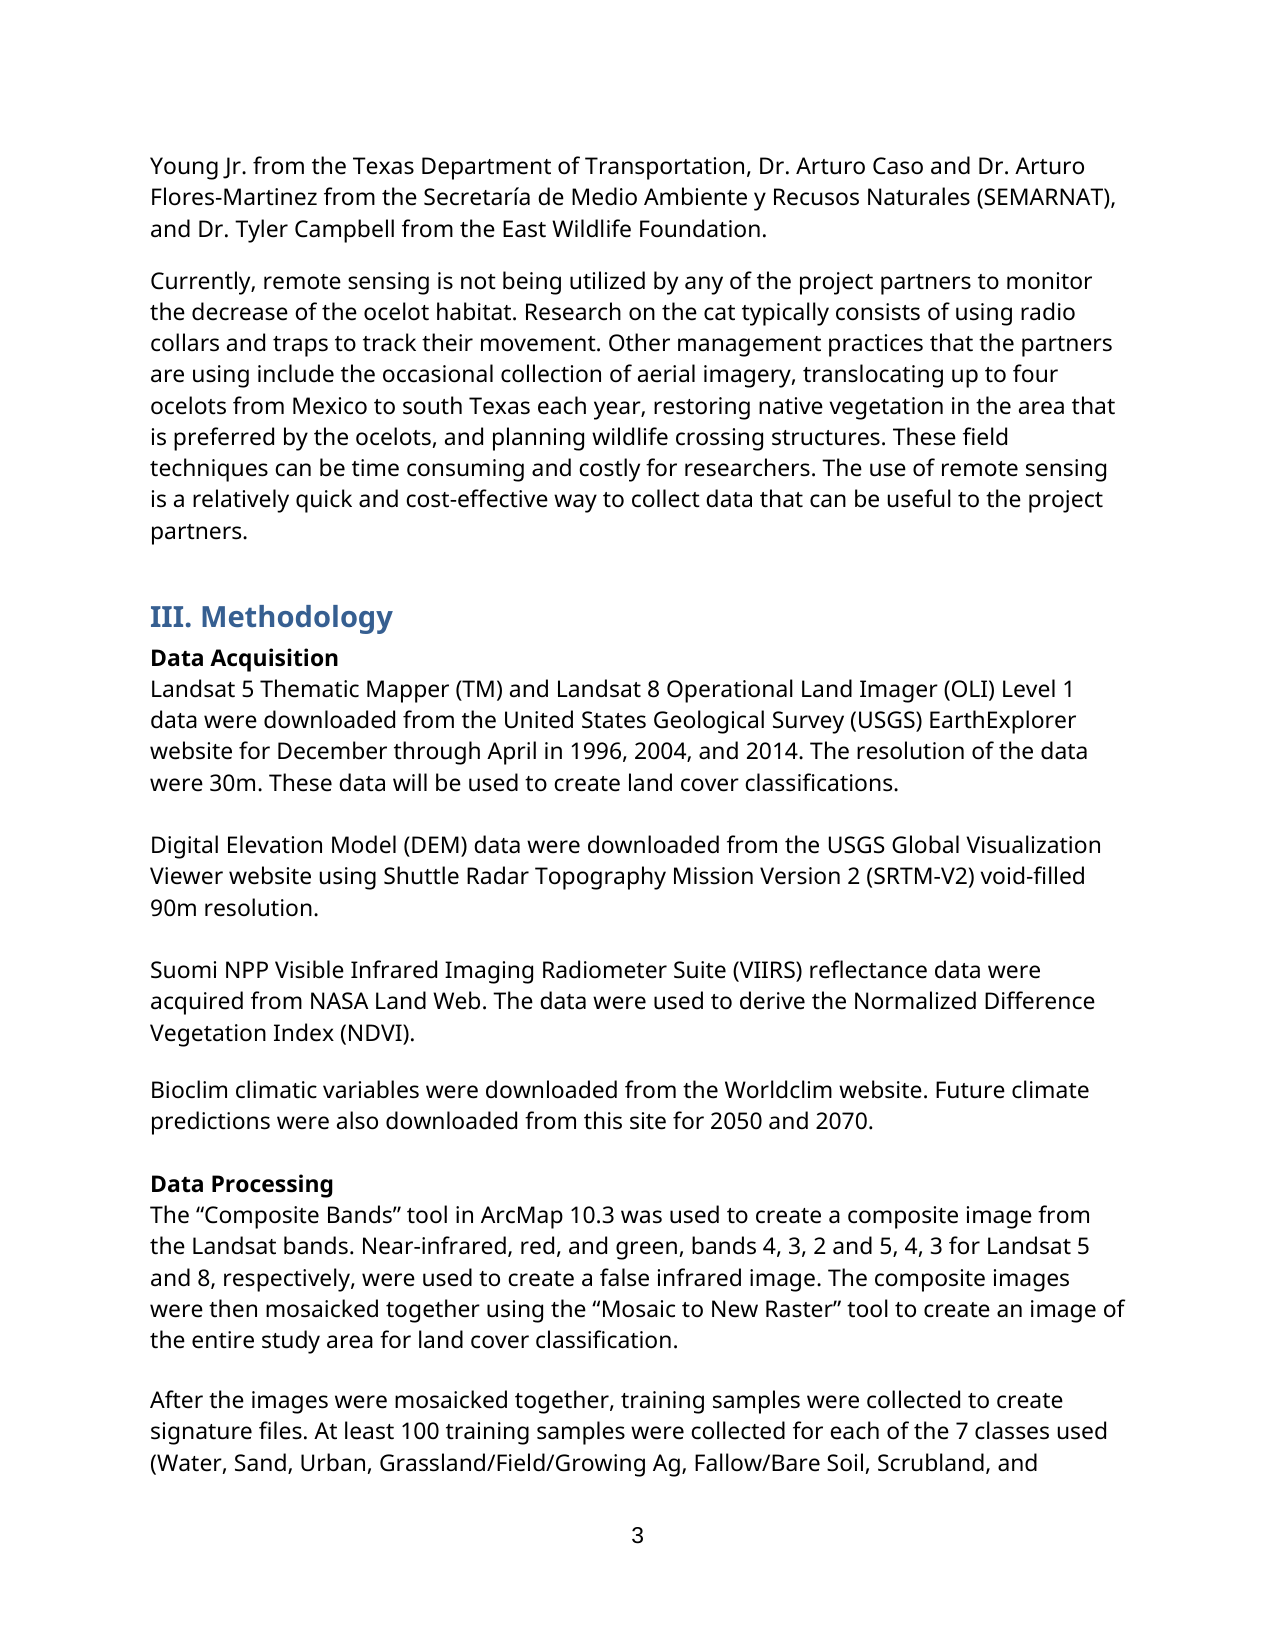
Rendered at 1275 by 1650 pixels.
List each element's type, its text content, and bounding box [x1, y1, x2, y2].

text Currently, remote sensing is not being utilized by any of the project partners to monitor the decrease of the ocelot habitat. Research on the cat typically consists of using radio collars and traps to track their movement. Other management practices that the partners are using include the occasional collection of aerial imagery, translocating up to four ocelots from Mexico to south Texas each year, restoring native vegetation in the area that is preferred by the ocelots, and planning wildlife crossing structures. These field techniques can be time consuming and costly for researchers. The use of remote sensing is a relatively quick and cost-effective way to collect data that can be useful to the project partners. [150, 264, 1125, 546]
text Suomi NPP Visible Infrared Imaging Radiometer Suite (VIIRS) reflectance data were acquired from NASA Land Web. The data were used to derive the Normalized Difference Vegetation Index (NDVI). [150, 954, 1125, 1048]
text Landsat 5 Thematic Mapper (TM) and Landsat 8 Operational Land Imager (OLI) Level 1 data were downloaded from the United States Geological Survey (USGS) EarthExplorer website for December through April in 1996, 2004, and 2014. The resolution of the data were 30m. These data will be used to create land cover classifications. [150, 673, 1125, 798]
subtitle III. Methodology [150, 596, 1125, 636]
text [150, 150, 1125, 244]
text Digital Elevation Model (DEM) data were downloaded from the USGS Global Visualization Viewer website using Shuttle Radar Topography Mission Version 2 (SRTM-V2) void-filled 90m resolution. [150, 829, 1125, 923]
text Data Processing [150, 1168, 1125, 1199]
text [150, 1384, 1125, 1478]
text Data Acquisition [150, 641, 1125, 673]
text The “Composite Bands” tool in ArcMap 10.3 was used to create a composite image from the Landsat bands. Near-infrared, red, and green, bands 4, 3, 2 and 5, 4, 3 for Landsat 5 and 8, respectively, were used to create a false infrared image. The composite images were then mosaicked together using the “Mosaic to New Raster” tool to create an image of the entire study area for land cover classification. [150, 1199, 1125, 1355]
text Bioclim climatic variables were downloaded from the Worldclim website. Future climate predictions were also downloaded from this site for 2050 and 2070. [150, 1074, 1125, 1137]
